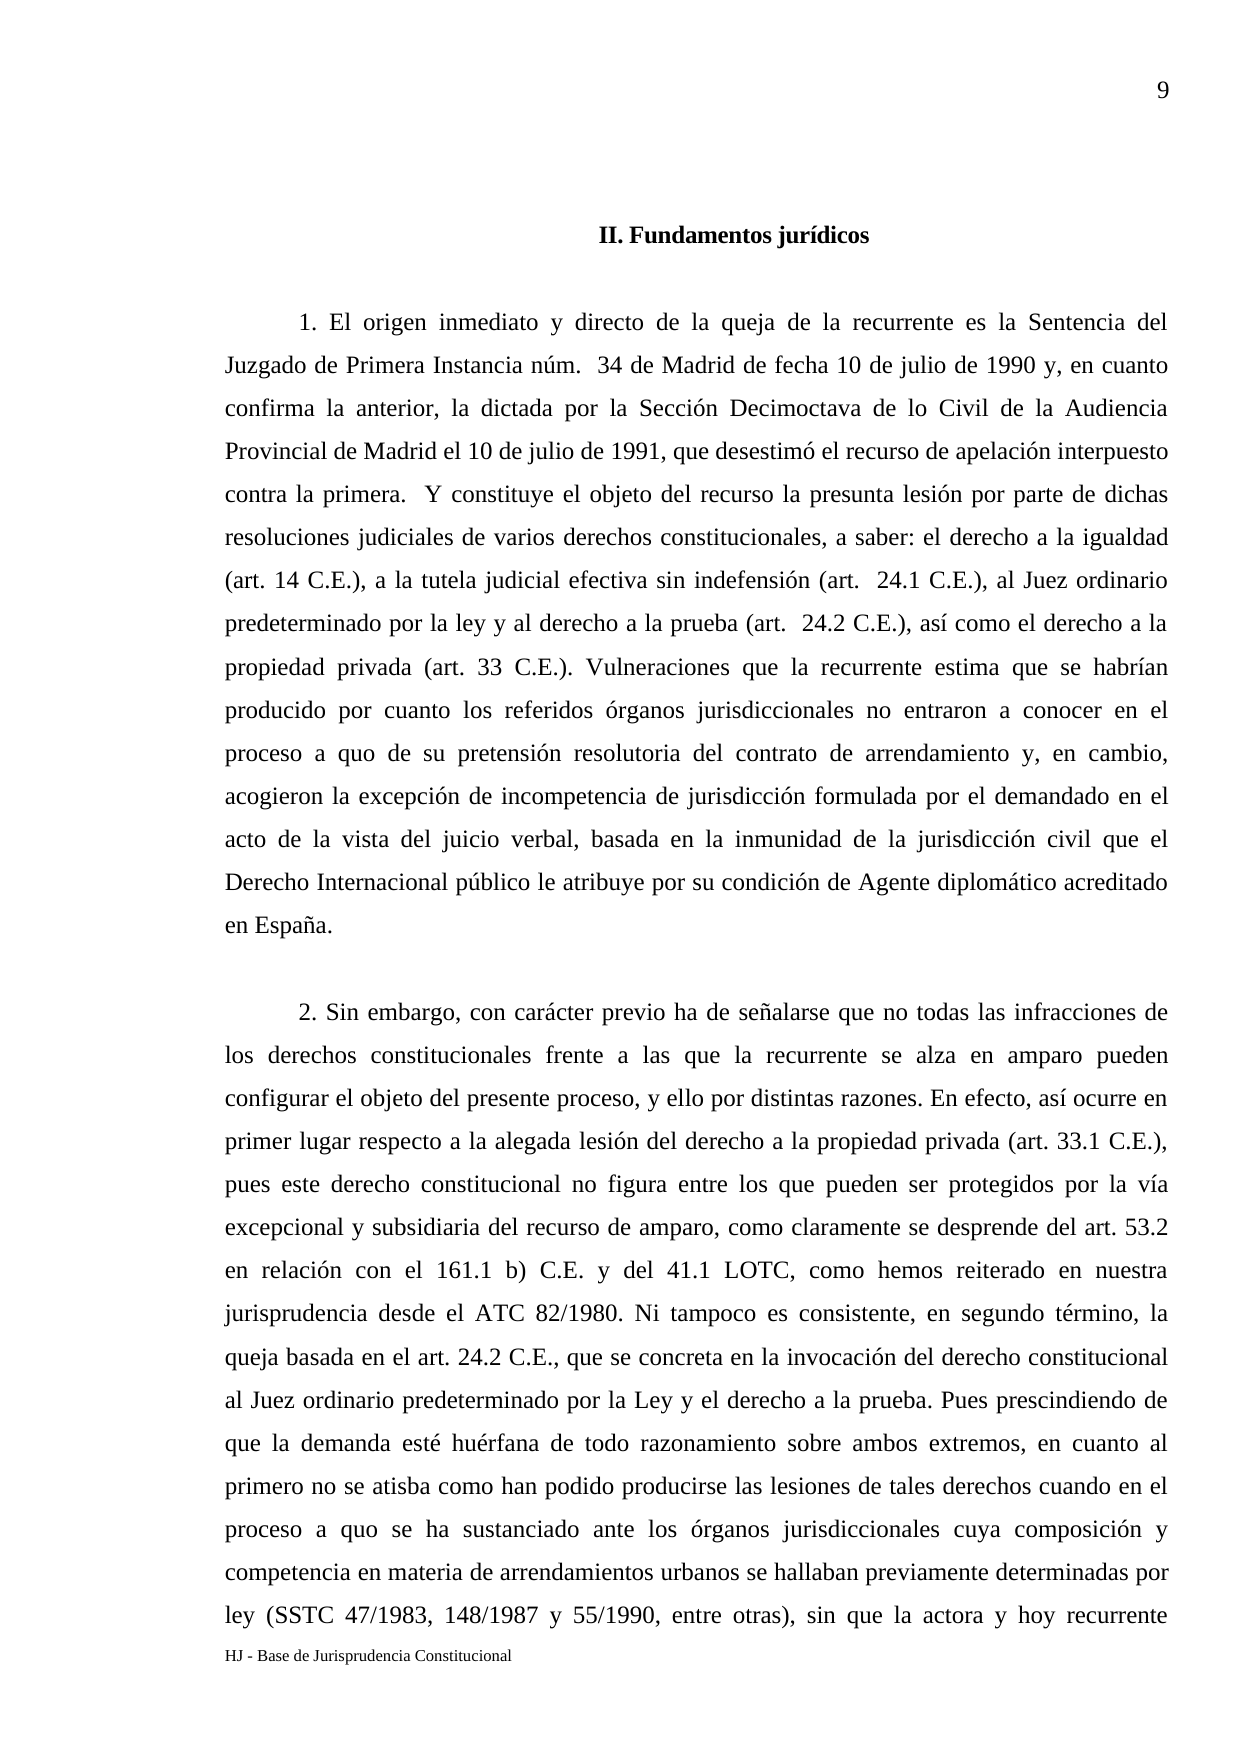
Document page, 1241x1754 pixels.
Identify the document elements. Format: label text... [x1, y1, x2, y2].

text 1. El origen inmediato y directo de la queja de la recurrente es la Sentencia del Juzgado de Primera Instancia núm. 34 de Madrid de fecha 10 de julio de 1990 y, en cuanto confirma la anterior, la dictada por la Sección Decimoctava de lo Civil de la Audiencia Provincial de Madrid el 10 de julio de 1991, que desestimó el recurso de apelación interpuesto contra la primera. Y constituye el objeto del recurso la presunta lesión por parte de dichas resoluciones judiciales de varios derechos constitucionales, a saber: el derecho a la igualdad (art. 14 C.E.), a la tutela judicial efectiva sin indefensión (art. 24.1 C.E.), al Juez ordinario predeterminado por la ley y al derecho a la prueba (art. 24.2 C.E.), así como el derecho a la propiedad privada (art. 33 C.E.). Vulneraciones que la recurrente estima que se habrían producido por cuanto los referidos órganos jurisdiccionales no entraron a conocer en el proceso a quo de su pretensión resolutoria del contrato de arrendamiento y, en cambio, acogieron la excepción de incompetencia de jurisdicción formulada por el demandado en el acto de la vista del juicio verbal, basada en la inmunidad de la jurisdicción civil que el Derecho Internacional público le atribuye por su condición de Agente diplomático acreditado en España. [224, 307, 1169, 939]
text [224, 997, 1169, 1629]
subtitle II. Fundamentos jurídicos [224, 220, 1169, 249]
